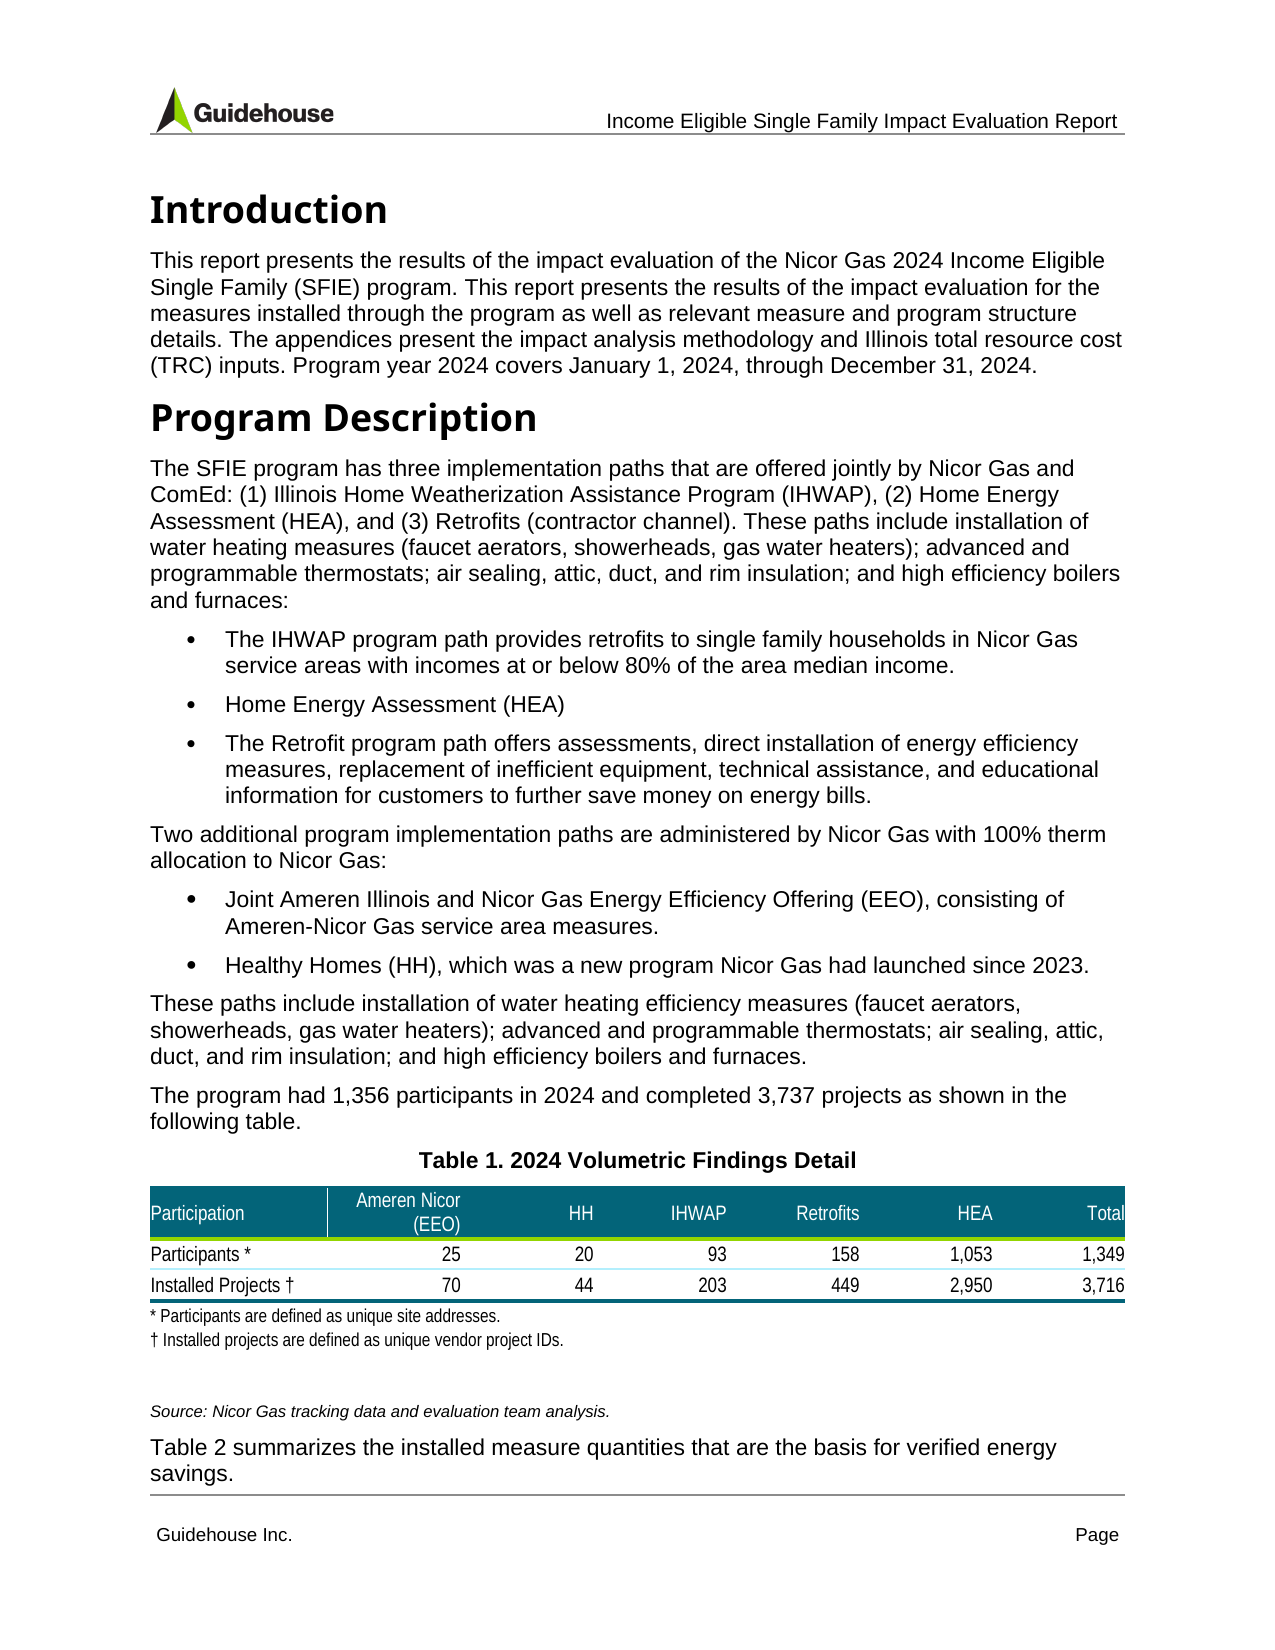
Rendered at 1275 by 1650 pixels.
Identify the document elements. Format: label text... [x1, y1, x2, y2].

table_cell 203 [594, 1270, 727, 1299]
list Home Energy Assessment (HEA) [187, 691, 1125, 717]
table_cell 449 [727, 1270, 860, 1299]
table_header Retrofits [727, 1188, 860, 1237]
text The SFIE program has three implementation paths that are offered jointly by Nicor Gas and ComEd: (1) Illinois Home Weatherization Assistance Program (IHWAP), (2) Home Energy Assessment (HEA), and (3) Retrofits (contractor channel). These paths include installation of water heating measures (faucet aerators, showerheads, gas water heaters); advanced and programmable thermostats; air sealing, attic, duct, and rim insulation; and high efficiency boilers and furnaces: [150, 455, 1125, 613]
text Table 2 summarizes the installed measure quantities that are the basis for verified energy savings. [150, 1434, 1125, 1486]
text Table 1. 2024 Volumetric Findings Detail [150, 1147, 1125, 1173]
table_cell 20 [461, 1241, 594, 1268]
table_header IHWAP [594, 1188, 727, 1237]
table_cell 44 [461, 1270, 594, 1299]
table_header Ameren Nicor (EEO) [328, 1188, 461, 1237]
text These paths include installation of water heating efficiency measures (faucet aerators, showerheads, gas water heaters); advanced and programmable thermostats; air sealing, attic, duct, and rim insulation; and high efficiency boilers and furnaces. [150, 990, 1125, 1069]
table_cell 70 [328, 1270, 461, 1299]
list Healthy Homes (HH), which was a new program Nicor Gas had launched since 2023. [187, 952, 1125, 978]
text Two additional program implementation paths are administered by Nicor Gas with 100% therm allocation to Nicor Gas: [150, 821, 1125, 874]
text * Participants are defined as unique site addresses. [150, 1305, 1125, 1327]
table_cell 158 [727, 1241, 860, 1268]
table_header Participation [150, 1188, 327, 1237]
text This report presents the results of the impact evaluation of the Nicor Gas 2024 Income Eligible Single Family (SFIE) program. This report presents the results of the impact evaluation for the measures installed through the program as well as relevant measure and program structure details. The appendices present the impact analysis methodology and Illinois total resource cost (TRC) inputs. Program year 2024 covers January 1, 2024, through December 31, 2024. [150, 247, 1125, 379]
table_cell Installed Projects † [150, 1270, 327, 1299]
list The Retrofit program path offers assessments, direct installation of energy efficiency measures, replacement of inefficient equipment, technical assistance, and educational information for customers to further save money on energy bills. [187, 729, 1125, 809]
text † Installed projects are defined as unique vendor project IDs. [150, 1329, 1125, 1351]
table_cell 2,950 [860, 1270, 993, 1299]
picture [156, 87, 334, 133]
table_cell Participants * [150, 1241, 327, 1268]
subtitle Program Description [150, 391, 1125, 442]
table_cell 25 [328, 1241, 461, 1268]
table_cell 3,716 [993, 1270, 1125, 1299]
text Source: Nicor Gas tracking data and evaluation team analysis. [150, 1402, 1125, 1421]
subtitle Introduction [150, 183, 1125, 234]
table_header HEA [860, 1188, 993, 1237]
table_header Total [993, 1188, 1125, 1237]
table_cell 1,053 [860, 1241, 993, 1268]
list The IHWAP program path provides retrofits to single family households in Nicor Gas service areas with incomes at or below 80% of the area median income. [187, 626, 1125, 678]
table_cell 1,349 [993, 1241, 1125, 1268]
table_header HH [461, 1188, 594, 1237]
list Joint Ameren Illinois and Nicor Gas Energy Efficiency Offering (EEO), consisting of Ameren-Nicor Gas service area measures. [187, 886, 1125, 939]
table_cell 93 [594, 1241, 727, 1268]
text The program had 1,356 participants in 2024 and completed 3,737 projects as shown in the following table. [150, 1082, 1125, 1135]
